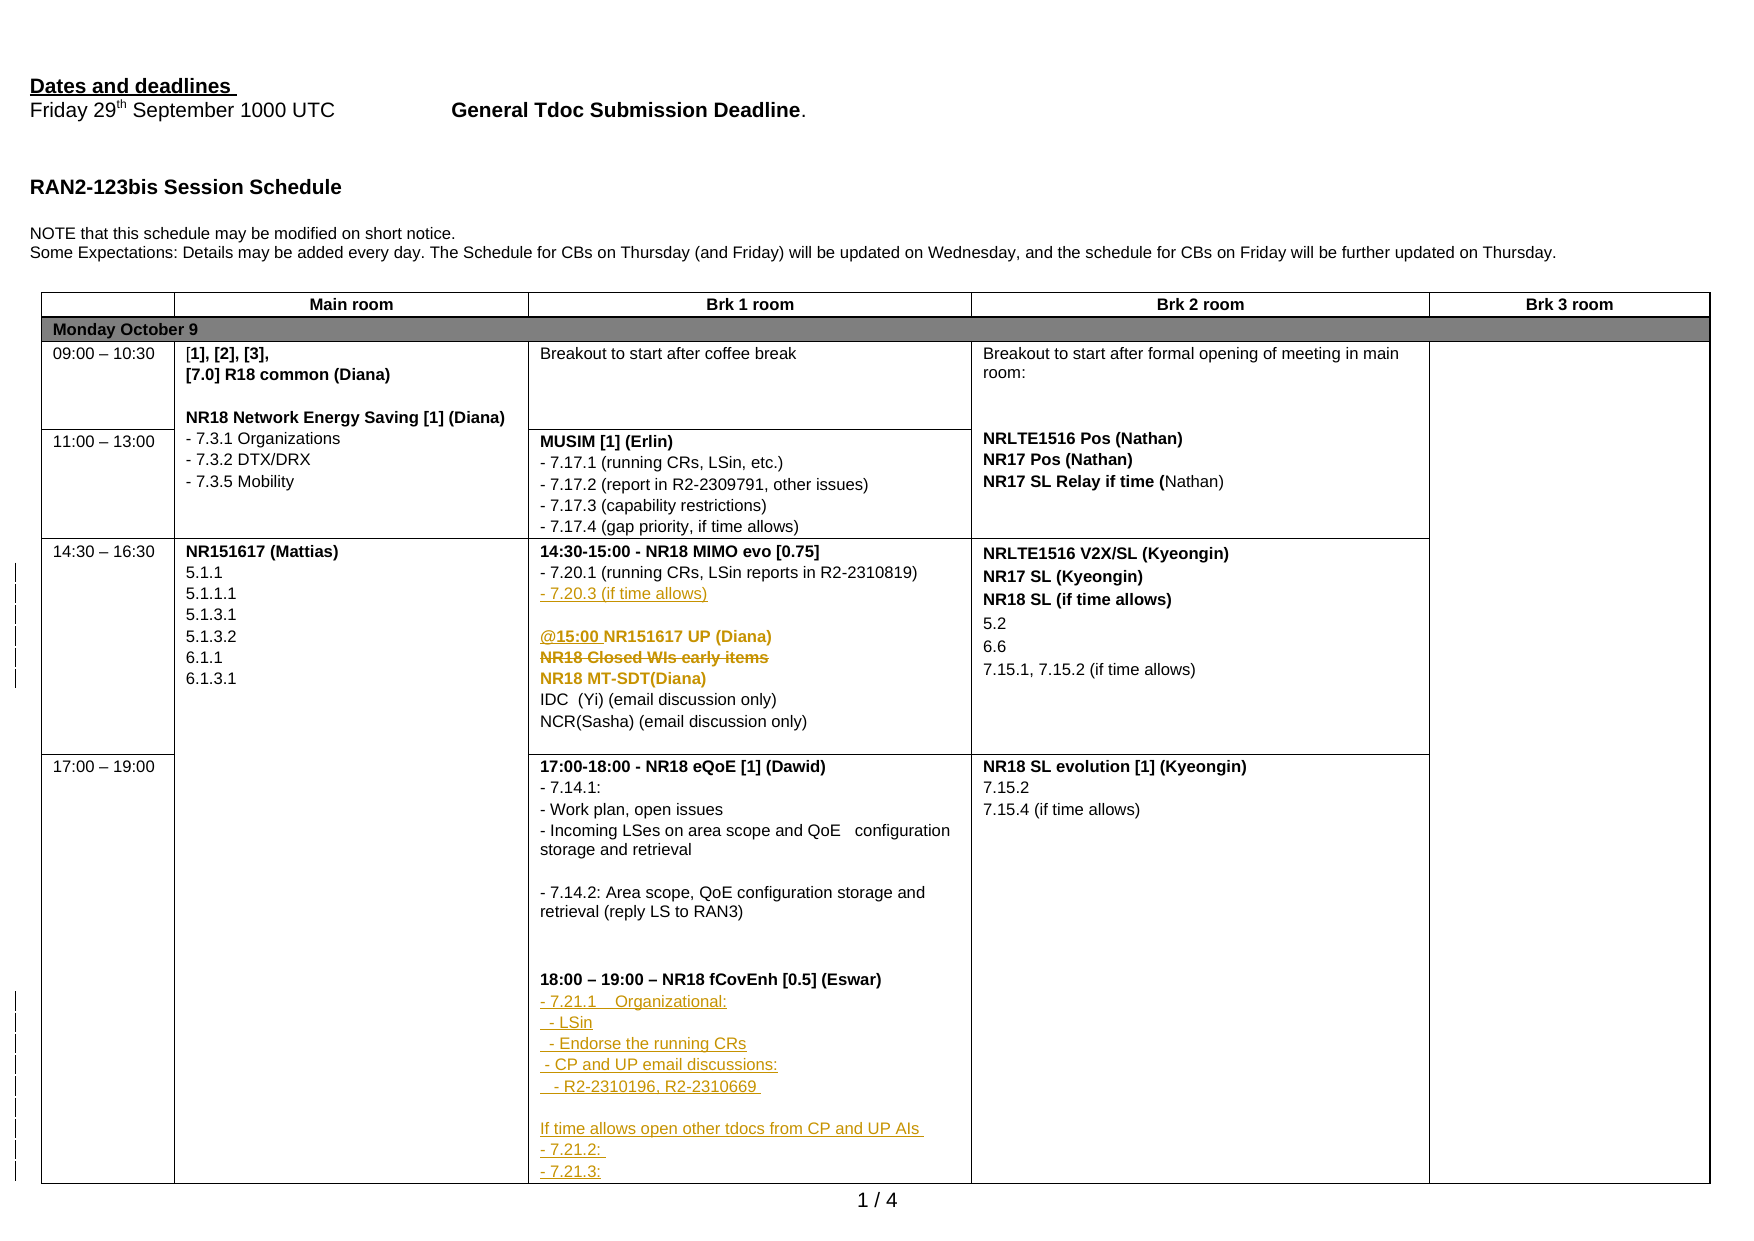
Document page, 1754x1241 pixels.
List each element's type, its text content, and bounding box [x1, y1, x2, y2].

table_header [42, 293, 174, 316]
table_cell 09:00 – 10:30 [42, 342, 174, 429]
table_cell 14:30-15:00 - NR18 MIMO evo [0.75] - 7.20.1 (running CRs, LSin reports in R2-2310819) NR151617 UP (Diana) NR18 MT-SDT(Diana) IDC (Yi) (email discussion only) NCR(Sasha) (email discussion only) [529, 539, 971, 754]
text RAN2-123bis Session Schedule [29, 174, 1724, 198]
table_cell 17:00 – 19:00 [42, 755, 174, 1183]
table_cell NR151617 (Mattias) 5.1.1 5.1.1.1 5.1.3.1 5.1.3.2 6.1.1 6.1.3.1 [175, 539, 528, 1183]
table_header Main room [175, 293, 528, 316]
table_cell Breakout to start after coffee break [529, 342, 971, 429]
table_header Brk 1 room [529, 293, 971, 316]
table_cell Breakout to start after formal opening of meeting in main room: NRLTE1516 Pos (Nathan) NR17 Pos (Nathan) NR17 SL Relay if time (Nathan) [972, 342, 1429, 538]
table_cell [529, 755, 971, 1183]
table_cell 11:00 – 13:00 [42, 430, 174, 538]
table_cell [972, 755, 1429, 1183]
table_cell 14:30 – 16:30 [42, 539, 174, 754]
table_header Brk 3 room [1430, 293, 1709, 316]
table_cell [1], [2], [3], [7.0] R18 common (Diana) NR18 Network Energy Saving [1] (Diana) - 7.3.1 Organizations - 7.3.2 DTX/DRX - 7.3.5 Mobility [175, 342, 528, 538]
table_cell NRLTE1516 V2X/SL (Kyeongin) NR17 SL (Kyeongin) NR18 SL (if time allows) 5.2 6.6 7.15.1, 7.15.2 (if time allows) [972, 539, 1429, 754]
text Friday 29th September 1000 UTC General Tdoc Submission Deadline. [29, 97, 1724, 121]
table_cell MUSIM [1] (Erlin) - 7.17.1 (running CRs, LSin, etc.) - 7.17.2 (report in R2-2309791, other issues) - 7.17.3 (capability restrictions) - 7.17.4 (gap priority, if time allows) [529, 430, 971, 538]
text NOTE that this schedule may be modified on short notice. Some Expectations: Details may be added every day. The Schedule for CBs on Thursday (and Friday) will be updated on Wednesday, and the schedule for CBs on Friday will be further updated on Thursday. [29, 223, 1724, 262]
table_header Brk 2 room [972, 293, 1429, 316]
table_cell Monday October 9 [42, 318, 1709, 341]
table_cell [1430, 342, 1709, 1183]
text Dates and deadlines [29, 73, 1724, 97]
